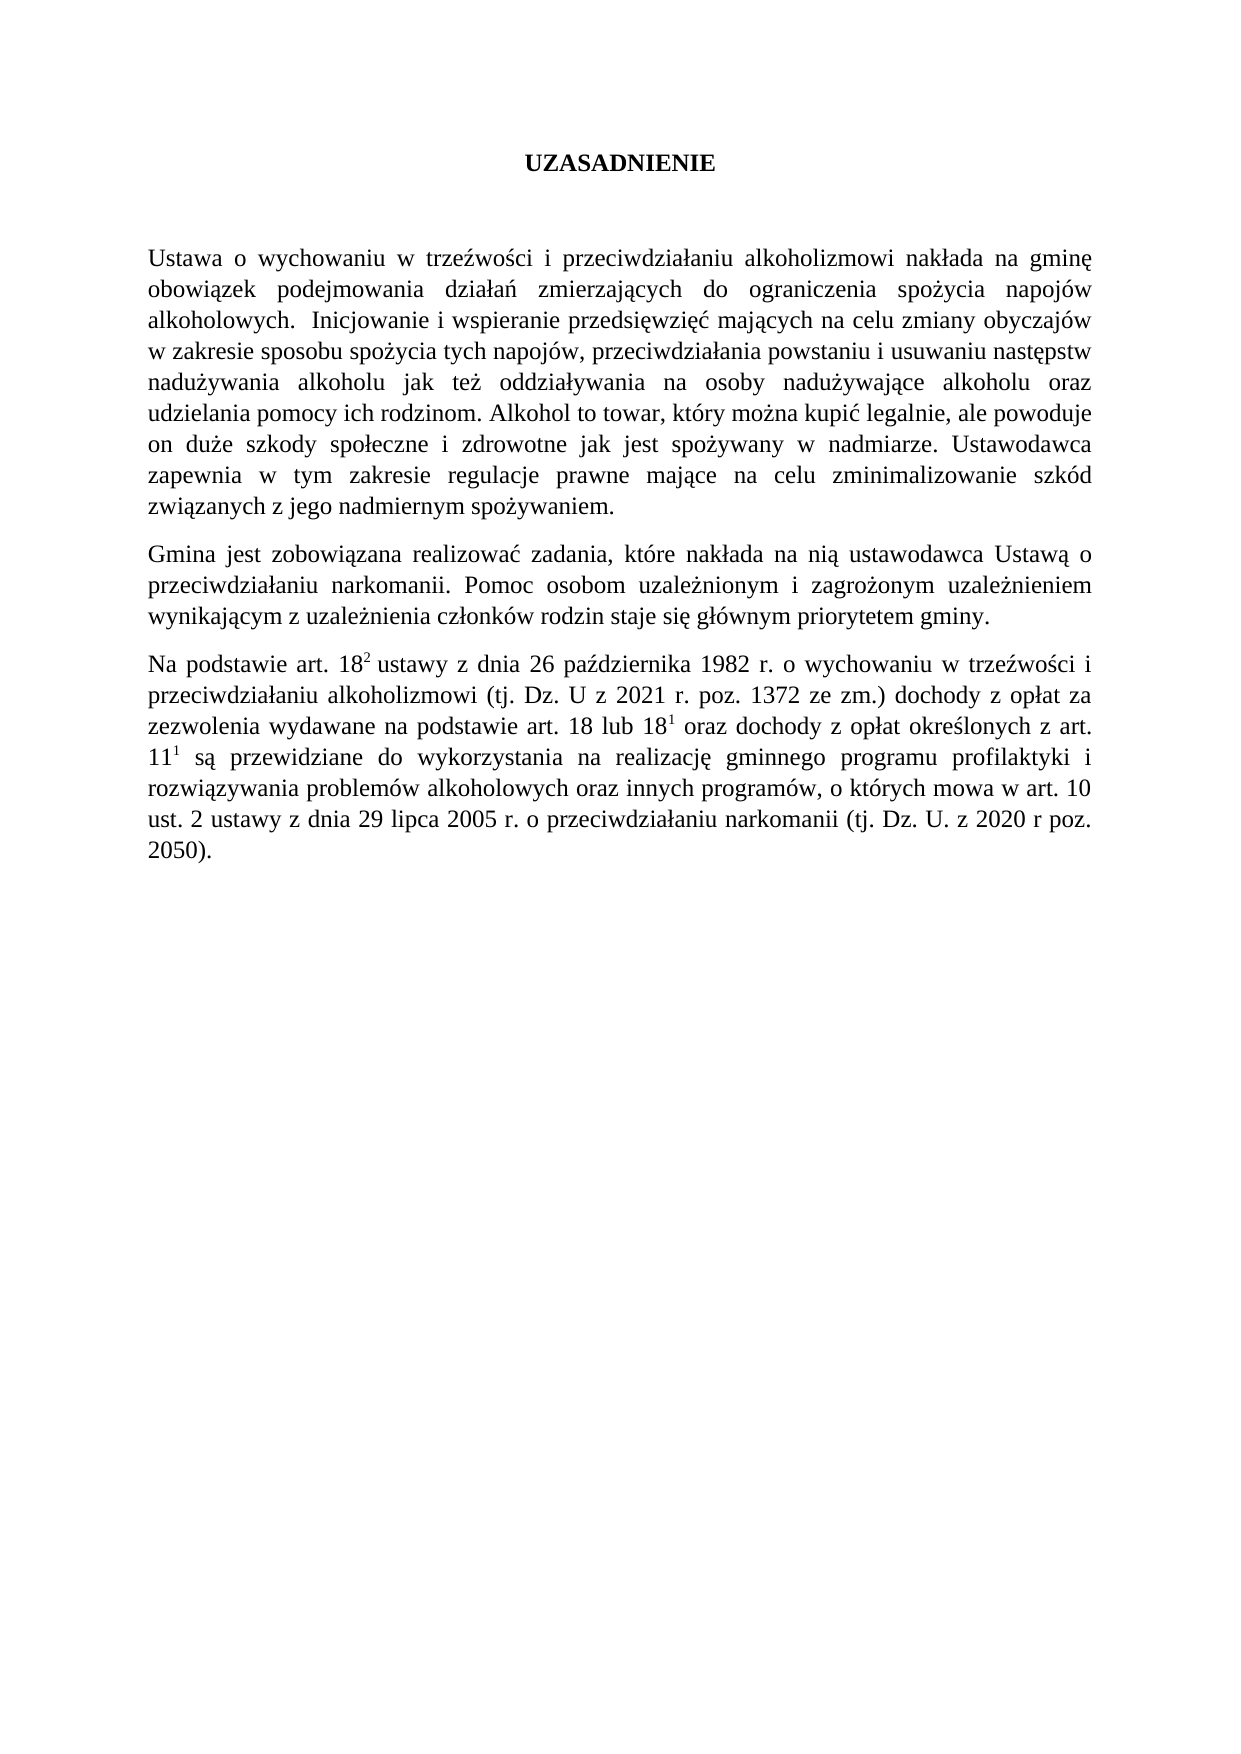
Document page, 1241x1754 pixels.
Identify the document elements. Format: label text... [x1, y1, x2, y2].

text Ustawa o wychowaniu w trzeźwości i przeciwdziałaniu alkoholizmowi nakłada na gminę obowiązek podejmowania działań zmierzających do ograniczenia spożycia napojów alkoholowych. Inicjowanie i wspieranie przedsięwzięć mających na celu zmiany obyczajów w zakresie sposobu spożycia tych napojów, przeciwdziałania powstaniu i usuwaniu następstw nadużywania alkoholu jak też oddziaływania na osoby nadużywające alkoholu oraz udzielania pomocy ich rodzinom. Alkohol to towar, który można kupić legalnie, ale powoduje on duże szkody społeczne i zdrowotne jak jest spożywany w nadmiarze. Ustawodawca zapewnia w tym zakresie regulacje prawne mające na celu zminimalizowanie szkód związanych z jego nadmiernym spożywaniem. [148, 243, 1093, 520]
text Gmina jest zobowiązana realizować zadania, które nakłada na nią ustawodawca Ustawą o przeciwdziałaniu narkomanii. Pomoc osobom uzależnionym i zagrożonym uzależnieniem wynikającym z uzależnienia członków rodzin staje się głównym priorytetem gminy. [148, 539, 1093, 630]
text Na podstawie art. 182 ustawy z dnia 26 października 1982 r. o wychowaniu w trzeźwości i przeciwdziałaniu alkoholizmowi (tj. Dz. U z 2021 r. poz. 1372 ze zm.) dochody z opłat za zezwolenia wydawane na podstawie art. 18 lub 181 oraz dochody z opłat określonych z art. 111 są przewidziane do wykorzystania na realizację gminnego programu profilaktyki i rozwiązywania problemów alkoholowych oraz innych programów, o których mowa w art. 10 ust. 2 ustawy z dnia 29 lipca 2005 r. o przeciwdziałaniu narkomanii (tj. Dz. U. z 2020 r poz. 2050). [148, 649, 1093, 864]
text UZASADNIENIE [148, 148, 1093, 176]
